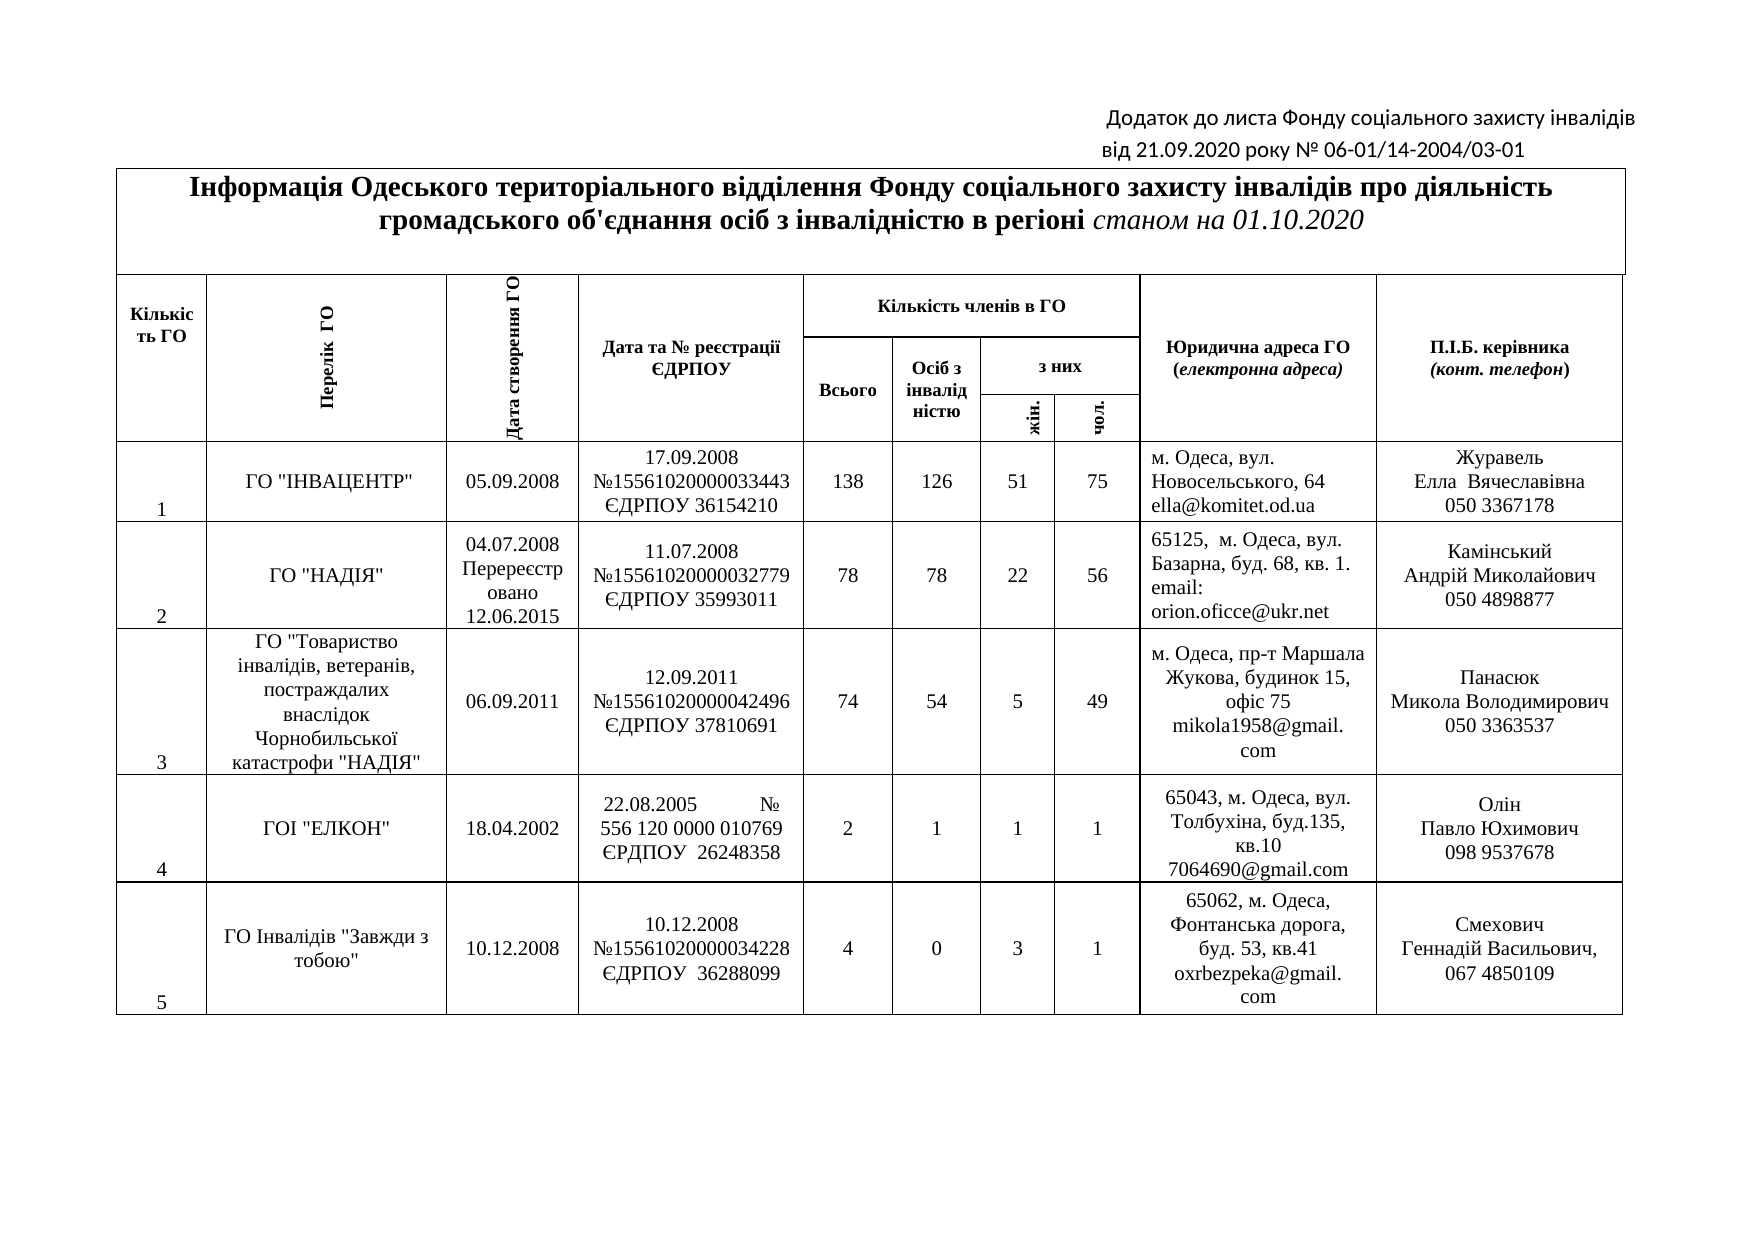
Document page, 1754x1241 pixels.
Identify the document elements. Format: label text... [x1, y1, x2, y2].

table_cell 138 [804, 442, 892, 521]
table_cell 18.04.2002 [447, 775, 578, 881]
table_cell 11.07.2008 №15561020000032779 ЄДРПОУ 35993011 [579, 522, 803, 628]
table_cell 1 [893, 775, 980, 881]
table_cell 1 [117, 442, 206, 521]
table_cell 06.09.2011 [447, 629, 578, 774]
table_cell 2 [117, 522, 206, 628]
table_cell 51 [981, 442, 1054, 521]
table_cell 78 [893, 522, 980, 628]
table_cell 5 [117, 883, 206, 1014]
table_cell Дата створення ГО [447, 275, 578, 441]
table_cell 3 [117, 629, 206, 774]
table_cell 1 [981, 775, 1054, 881]
table_cell Панасюк Микола Володимирович 050 3363537 [1377, 629, 1622, 774]
text від 21.09.2020 року № 06-01/14-2004/03-01 [118, 136, 1636, 164]
table_cell 04.07.2008 Перереєстровано 12.06.2015 [447, 522, 578, 628]
table_cell 22.08.2005 № 556 120 0000 010769 ЄРДПОУ 26248358 [579, 775, 803, 881]
table_cell м. Одеса, пр-т Маршала Жукова, будинок 15, офіс 75 mikola1958@gmail. com [1141, 629, 1376, 774]
table_cell 126 [893, 442, 980, 521]
table_cell ГО "НАДІЯ" [207, 522, 446, 628]
table_cell 3 [981, 883, 1054, 1014]
table_cell 65062, м. Одеса, Фонтанська дорога, буд. 53, кв.41 oxrbezpeka@gmail. com [1141, 883, 1376, 1014]
table_cell 5 [981, 629, 1054, 774]
table_cell 56 [1055, 522, 1139, 628]
table_cell 65125, м. Одеса, вул. Базарна, буд. 68, кв. 1. email: orion.oficce@ukr.net [1141, 522, 1376, 628]
table_cell Юридична адреса ГО (електронна адреса) [1141, 275, 1376, 441]
table_cell ГО "ІНВАЦЕНТР" [207, 442, 446, 521]
table_header Інформація Одеського територіального відділення Фонду соціального захисту інвалідів про діяльність громадського об'єднання осіб з інвалідністю в регіоні станом на 01.10.2020 [117, 169, 1625, 274]
table_cell Осіб з інвалідністю [893, 338, 980, 441]
table_cell Кількість членів в ГО [804, 275, 1139, 336]
table_cell 65043, м. Одеса, вул. Толбухіна, буд.135, кв.10 7064690@gmail.com [1141, 775, 1376, 881]
table_cell ГО Інвалідів "Завжди з тобою" [207, 883, 446, 1014]
table_cell 49 [1055, 629, 1139, 774]
table_cell 0 [893, 883, 980, 1014]
table_cell Перелік ГО [207, 275, 446, 441]
table_cell 22 [981, 522, 1054, 628]
table_cell Кількість ГО [117, 275, 206, 441]
table_cell 17.09.2008 №15561020000033443 ЄДРПОУ 36154210 [579, 442, 803, 521]
table_cell 2 [804, 775, 892, 881]
table_cell 75 [1055, 442, 1139, 521]
table_cell Дата та № реєстрації ЄДРПОУ [579, 275, 803, 441]
table_cell 1 [1055, 883, 1139, 1014]
table_cell 10.12.2008 №15561020000034228 ЄДРПОУ 36288099 [579, 883, 803, 1014]
table_cell 12.09.2011 №15561020000042496 ЄДРПОУ 37810691 [579, 629, 803, 774]
table_cell м. Одеса, вул. Новосельського, 64 ella@komitet.od.ua [1141, 442, 1376, 521]
table_cell 05.09.2008 [447, 442, 578, 521]
table_cell з них [981, 338, 1139, 394]
table_cell 74 [804, 629, 892, 774]
table_cell ГО "Товариство інвалідів, ветеранів, постраждалих внаслідок Чорнобильської катастрофи "НАДІЯ" [207, 629, 446, 774]
table_cell Смехович Геннадій Васильович, 067 4850109 [1377, 883, 1622, 1014]
table_cell 1 [1055, 775, 1139, 881]
text Додаток до листа Фонду соціального захисту інвалідів [118, 103, 1636, 131]
table_cell Камінський Андрій Миколайович 050 4898877 [1377, 522, 1622, 628]
table_cell 54 [893, 629, 980, 774]
table_cell ГОІ "ЕЛКОН" [207, 775, 446, 881]
table_cell П.І.Б. керівника (конт. телефон) [1377, 275, 1622, 441]
table_cell 10.12.2008 [447, 883, 578, 1014]
table_cell 4 [804, 883, 892, 1014]
table_cell Журавель Елла Вячеславівна 050 3367178 [1377, 442, 1622, 521]
table_cell Олін Павло Юхимович 098 9537678 [1377, 775, 1622, 881]
table_cell Всього [804, 338, 892, 441]
table_cell 4 [117, 775, 206, 881]
table_cell жін. [981, 395, 1054, 441]
table_cell 78 [804, 522, 892, 628]
table_cell чол. [1055, 395, 1139, 441]
